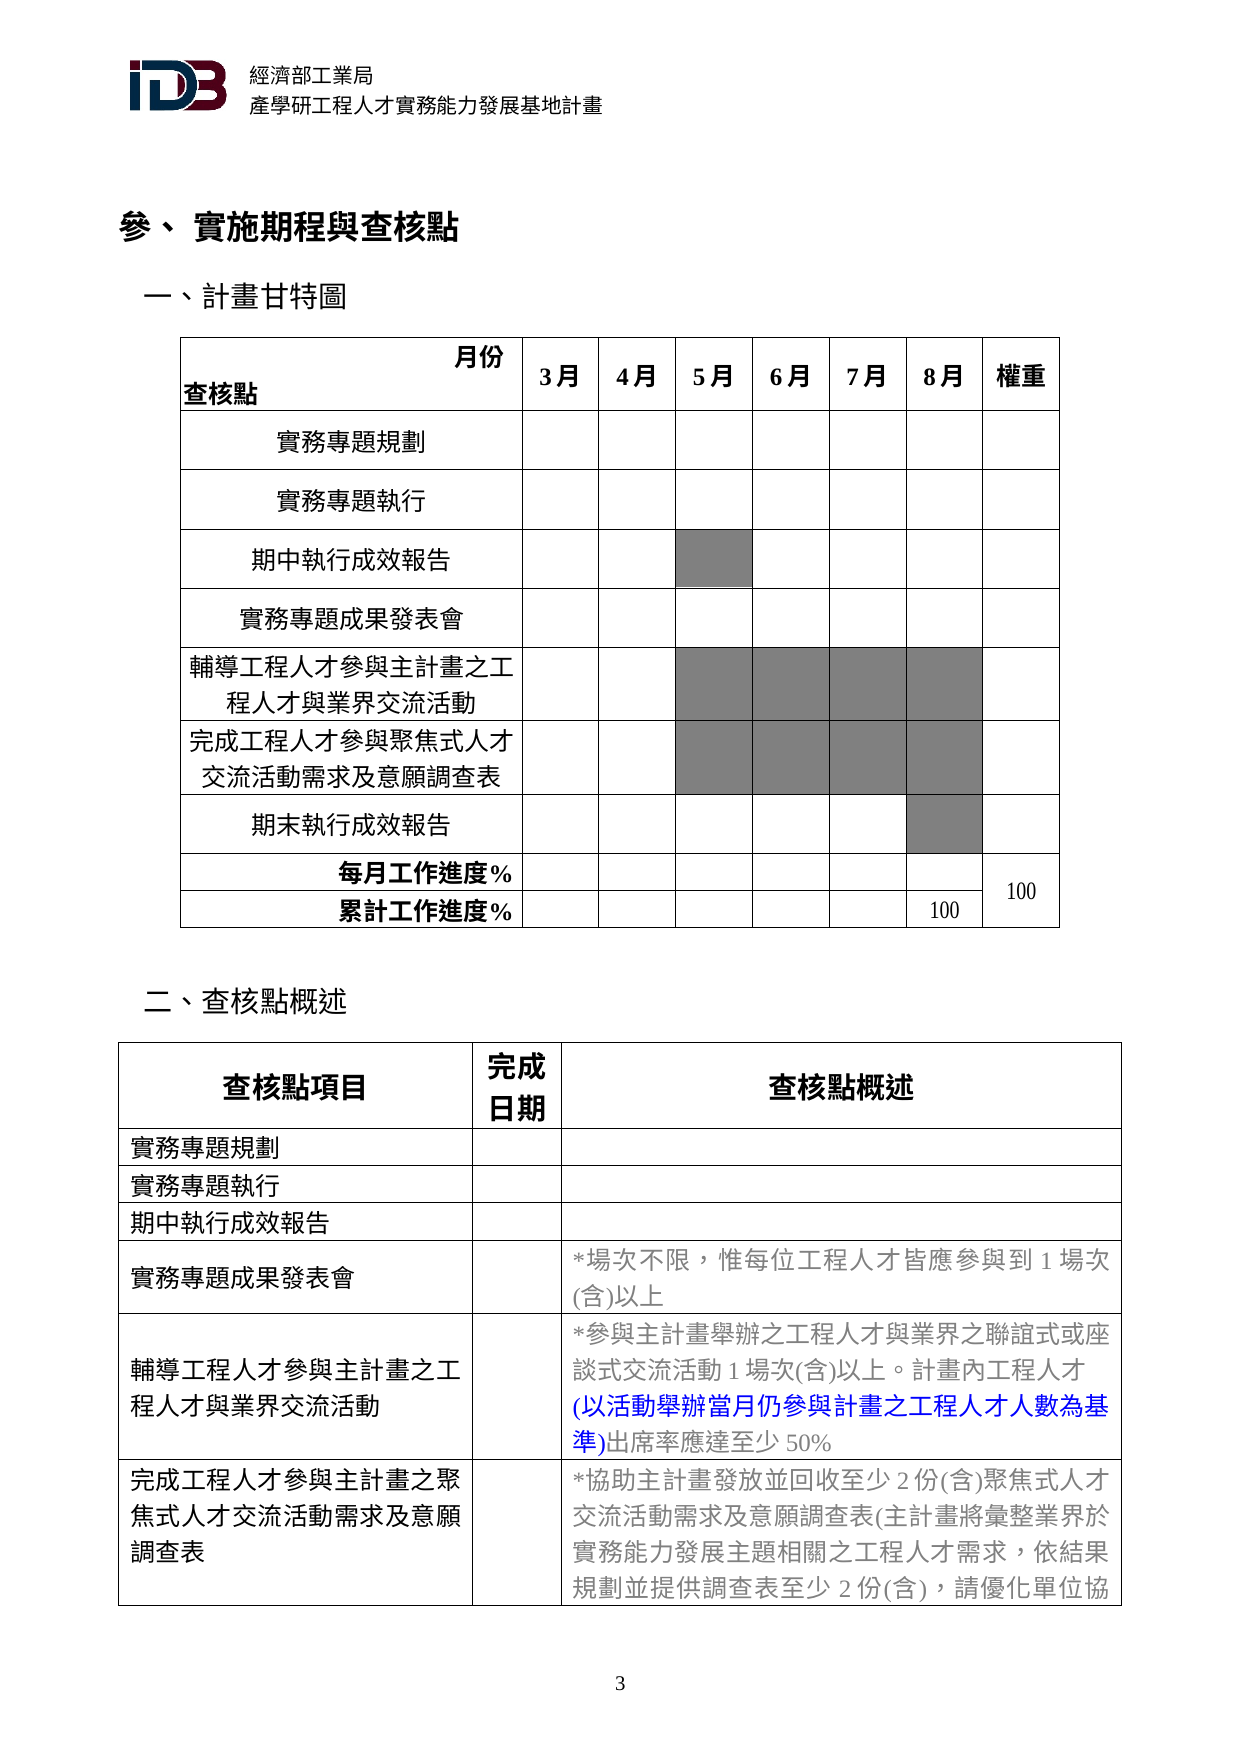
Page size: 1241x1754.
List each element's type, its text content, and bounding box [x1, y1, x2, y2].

table_cell [753, 470, 829, 528]
table_cell [473, 1314, 561, 1459]
table_cell 實務專題執行 [119, 1166, 472, 1202]
table_cell [676, 648, 752, 720]
text 一、計畫甘特圖 [143, 273, 1122, 316]
table_header 月份 查核點 [181, 338, 522, 410]
table_cell [753, 648, 829, 720]
table_cell [907, 530, 982, 587]
table_cell [599, 854, 675, 890]
picture [129, 59, 227, 111]
table_cell [830, 795, 906, 853]
table_header 查核點項目 [119, 1043, 472, 1128]
table_cell [907, 470, 982, 528]
table_cell [523, 411, 598, 469]
table_cell [983, 589, 1059, 647]
table_cell [676, 721, 752, 794]
table_cell [523, 795, 598, 853]
table_cell [562, 1203, 1121, 1239]
table_cell [753, 795, 829, 853]
table_cell [599, 411, 675, 469]
table_cell [676, 470, 752, 528]
table_cell [907, 721, 982, 794]
table_cell [599, 589, 675, 647]
table_cell [830, 721, 906, 794]
table_cell [830, 411, 906, 469]
table_cell [753, 530, 829, 587]
table_cell [830, 470, 906, 528]
table_cell [676, 891, 752, 927]
table_cell 累計工作進度% [181, 891, 522, 927]
table_cell [753, 891, 829, 927]
table_cell 期末執行成效報告 [181, 795, 522, 853]
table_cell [119, 1460, 472, 1605]
table_cell [830, 530, 906, 587]
table_cell [676, 854, 752, 890]
table_cell [676, 589, 752, 647]
table_cell [753, 411, 829, 469]
table_cell 實務專題規劃 [119, 1129, 472, 1165]
table_header 權重 [983, 338, 1059, 410]
table_header 4月 [599, 338, 675, 410]
table_cell [753, 721, 829, 794]
table_cell [523, 721, 598, 794]
table_cell [599, 648, 675, 720]
table_cell [473, 1129, 561, 1165]
table_cell [676, 411, 752, 469]
table_cell [983, 470, 1059, 528]
table_cell [676, 795, 752, 853]
table_cell *參與主計畫舉辦之工程人才與業界之聯誼式或座談式交流活動1場次(含)以上。計畫內工程人才 (以活動舉辦當月仍參與計畫之工程人才人數為基準)出席率應達至少50% [562, 1314, 1121, 1459]
table_cell [523, 891, 598, 927]
table_cell [473, 1241, 561, 1313]
table_cell [983, 411, 1059, 469]
table_cell 100 [907, 891, 982, 927]
table_cell [983, 648, 1059, 720]
table_cell [676, 530, 752, 587]
table_cell [830, 648, 906, 720]
table_cell [523, 589, 598, 647]
table_header 完成日期 [473, 1043, 561, 1128]
table_cell [983, 530, 1059, 587]
table_cell [983, 721, 1059, 794]
table_header 5月 [676, 338, 752, 410]
table_cell [523, 530, 598, 587]
table_cell [830, 854, 906, 890]
table_cell [562, 1166, 1121, 1202]
table_cell [983, 795, 1059, 853]
table_cell [523, 854, 598, 890]
table_cell [599, 795, 675, 853]
table_cell [907, 648, 982, 720]
table_cell 實務專題執行 [181, 470, 522, 528]
table_cell 輔導工程人才參與主計畫之工程人才與業界交流活動 [119, 1314, 472, 1459]
table_cell *場次不限，惟每位工程人才皆應參與到1場次(含)以上 [562, 1241, 1121, 1313]
table_cell [753, 854, 829, 890]
table_cell [907, 411, 982, 469]
table_cell [907, 854, 982, 890]
table_cell [523, 648, 598, 720]
table_cell [907, 589, 982, 647]
table_cell [599, 721, 675, 794]
table_cell [562, 1129, 1121, 1165]
table_cell 每月工作進度% [181, 854, 522, 890]
table_cell [599, 530, 675, 587]
table_cell [830, 589, 906, 647]
table_cell [473, 1460, 561, 1605]
text 二、查核點概述 [143, 979, 1122, 1021]
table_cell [562, 1460, 1121, 1605]
table_cell [599, 470, 675, 528]
table_cell 期中執行成效報告 [181, 530, 522, 587]
table_cell [830, 891, 906, 927]
table_header 8月 [907, 338, 982, 410]
table_header 7月 [830, 338, 906, 410]
table_cell 100 [983, 854, 1059, 927]
table_header 3月 [523, 338, 598, 410]
table_cell 期中執行成效報告 [119, 1203, 472, 1239]
table_header 查核點概述 [562, 1043, 1121, 1128]
table_cell [523, 470, 598, 528]
table_cell [599, 891, 675, 927]
table_cell 實務專題成果發表會 [119, 1241, 472, 1313]
table_cell 完成工程人才參與聚焦式人才交流活動需求及意願調查表 [181, 721, 522, 794]
table_cell [753, 589, 829, 647]
table_cell 輔導工程人才參與主計畫之工程人才與業界交流活動 [181, 648, 522, 720]
table_cell [473, 1166, 561, 1202]
table_cell 實務專題成果發表會 [181, 589, 522, 647]
table_cell [473, 1203, 561, 1239]
table_cell 實務專題規劃 [181, 411, 522, 469]
table_cell [907, 795, 982, 853]
list 實施期程與查核點 [118, 201, 1122, 249]
table_header 6月 [753, 338, 829, 410]
